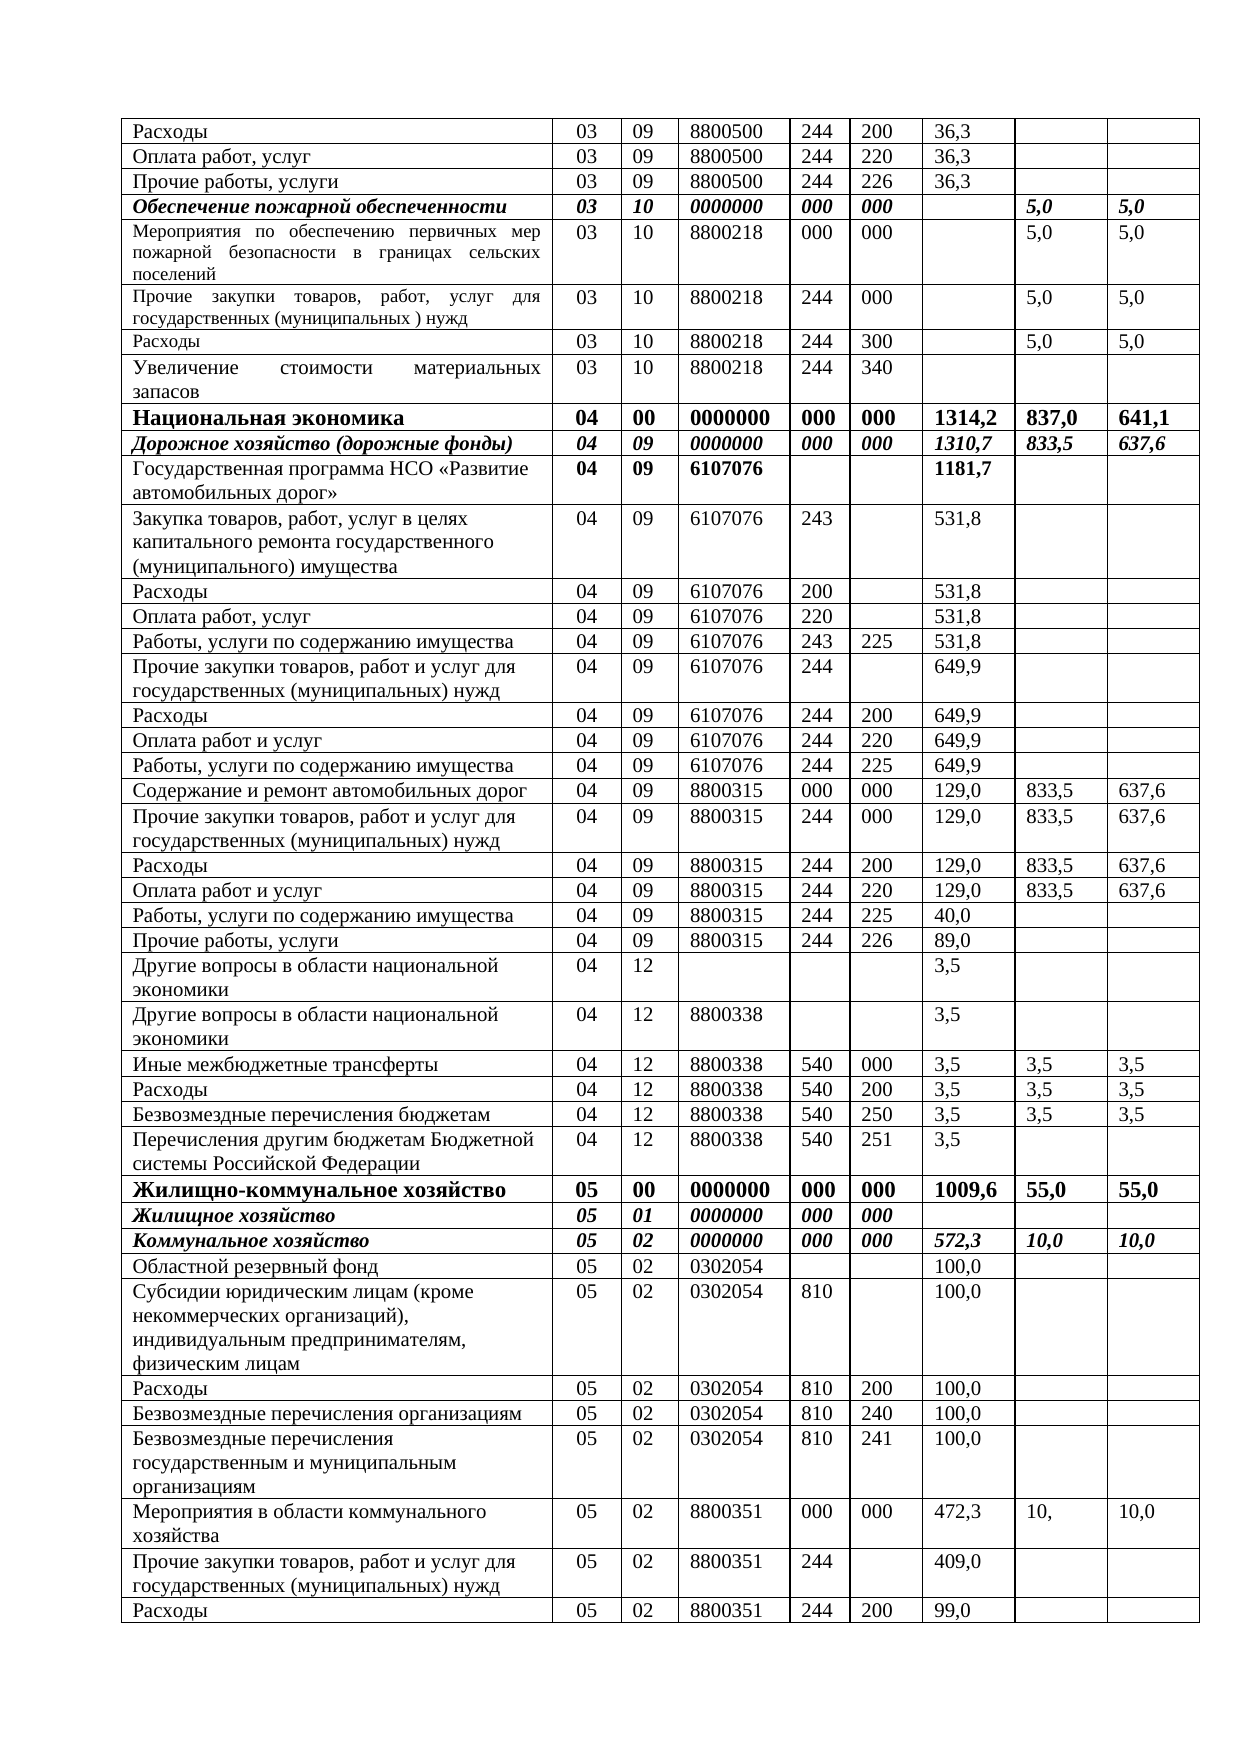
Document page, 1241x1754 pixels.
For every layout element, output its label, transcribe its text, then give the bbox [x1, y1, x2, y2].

table_cell 8800500 [679, 144, 789, 168]
table_cell 244 [791, 928, 849, 952]
table_cell 637,6 [1108, 779, 1199, 802]
table_cell [1016, 753, 1107, 777]
table_cell 6107076 [679, 505, 789, 578]
table_cell Коммунальное хозяйство [122, 1229, 552, 1252]
table_cell 6107076 [679, 579, 789, 603]
table_cell [1016, 1376, 1107, 1400]
table_cell Расходы [122, 1376, 552, 1400]
table_cell [791, 456, 849, 504]
table_cell [1108, 1401, 1199, 1425]
table_cell [1016, 629, 1107, 653]
table_cell 36,3 [923, 169, 1014, 193]
table_cell 244 [791, 169, 849, 193]
table_cell 220 [851, 878, 922, 902]
table_cell 531,8 [923, 579, 1014, 603]
table_cell 000 [851, 1229, 922, 1252]
table_cell 05 [553, 1229, 621, 1252]
table_cell Прочие работы, услуги [122, 169, 552, 193]
table_cell 5,0 [1108, 285, 1199, 328]
table_cell 244 [791, 1549, 849, 1597]
table_cell 09 [622, 728, 678, 752]
table_cell 00 [622, 404, 678, 430]
table_cell 3,5 [923, 1002, 1014, 1050]
table_cell 05 [553, 1203, 621, 1227]
table_cell [1016, 953, 1107, 1001]
table_cell [851, 953, 922, 1001]
table_cell [1108, 1127, 1199, 1175]
table_cell [851, 604, 922, 628]
table_cell Расходы [122, 1598, 552, 1622]
table_cell 03 [553, 119, 621, 143]
table_cell 472,3 [923, 1499, 1014, 1547]
table_cell 531,8 [923, 629, 1014, 653]
table_cell Увеличение стоимости материальных запасов [122, 355, 552, 403]
table_cell 6107076 [679, 703, 789, 727]
table_cell Расходы [122, 703, 552, 727]
table_cell 09 [622, 753, 678, 777]
table_cell 3,5 [923, 1102, 1014, 1126]
table_cell [1108, 505, 1199, 578]
table_cell [1016, 604, 1107, 628]
table_cell [679, 953, 789, 1001]
table_cell 02 [622, 1401, 678, 1425]
table_cell [1108, 629, 1199, 653]
table_cell 6107076 [679, 753, 789, 777]
table_cell 000 [851, 1499, 922, 1547]
table_cell 1009,6 [923, 1176, 1014, 1202]
table_cell 8800218 [679, 355, 789, 403]
table_cell 649,9 [923, 703, 1014, 727]
table_cell 04 [553, 753, 621, 777]
table_cell 3,5 [1108, 1102, 1199, 1126]
table_cell 225 [851, 903, 922, 927]
table_cell 649,9 [923, 728, 1014, 752]
table_cell 02 [622, 1549, 678, 1597]
table_cell [851, 505, 922, 578]
table_cell Расходы [122, 1077, 552, 1101]
table_cell 8800500 [679, 119, 789, 143]
table_cell [923, 195, 1014, 218]
table_cell 244 [791, 853, 849, 877]
table_cell [1016, 1203, 1107, 1227]
table_cell [923, 285, 1014, 328]
table_cell 04 [553, 853, 621, 877]
table_cell 04 [553, 604, 621, 628]
table_cell 000 [851, 779, 922, 802]
table_cell [1108, 654, 1199, 702]
table_cell 8800315 [679, 928, 789, 952]
table_cell 5,0 [1108, 220, 1199, 284]
table_cell 220 [851, 728, 922, 752]
table_cell 04 [553, 431, 621, 455]
table_cell 244 [791, 119, 849, 143]
table_cell 89,0 [923, 928, 1014, 952]
table_cell 200 [851, 1598, 922, 1622]
table_cell 200 [851, 703, 922, 727]
table_cell [1108, 728, 1199, 752]
table_cell [1108, 1598, 1199, 1622]
table_cell Расходы [122, 579, 552, 603]
table_cell 10 [622, 285, 678, 328]
table_cell 0302054 [679, 1426, 789, 1498]
table_cell [1016, 903, 1107, 927]
table_cell [1016, 1401, 1107, 1425]
table_cell 05 [553, 1176, 621, 1202]
table_cell 04 [553, 728, 621, 752]
table_cell 0302054 [679, 1279, 789, 1375]
table_cell [923, 330, 1014, 353]
table_cell 09 [622, 853, 678, 877]
table_cell 1314,2 [923, 404, 1014, 430]
table_cell 000 [851, 404, 922, 430]
table_cell 8800338 [679, 1002, 789, 1050]
table_cell 02 [622, 1279, 678, 1375]
table_cell 8800218 [679, 330, 789, 353]
table_cell 04 [553, 804, 621, 852]
table_cell 833,5 [1016, 878, 1107, 902]
table_cell 04 [553, 654, 621, 702]
table_cell 04 [553, 1002, 621, 1050]
table_cell 02 [622, 1254, 678, 1278]
table_cell 04 [553, 629, 621, 653]
table_cell 540 [791, 1127, 849, 1175]
table_cell 10 [622, 195, 678, 218]
table_cell 8800315 [679, 878, 789, 902]
table_cell [1108, 456, 1199, 504]
table_cell Работы, услуги по содержанию имущества [122, 629, 552, 653]
table_cell 0302054 [679, 1401, 789, 1425]
table_cell 09 [622, 505, 678, 578]
table_cell 340 [851, 355, 922, 403]
table_cell 100,0 [923, 1279, 1014, 1375]
table_cell 0000000 [679, 404, 789, 430]
table_cell 04 [553, 456, 621, 504]
table_cell 5,0 [1016, 330, 1107, 353]
table_cell [1108, 928, 1199, 952]
table_cell 12 [622, 953, 678, 1001]
table_cell 8800500 [679, 169, 789, 193]
table_cell [1016, 1598, 1107, 1622]
table_cell 226 [851, 169, 922, 193]
table_cell 00 [622, 1176, 678, 1202]
table_cell [1108, 1549, 1199, 1597]
table_cell 04 [553, 505, 621, 578]
table_cell 8800338 [679, 1127, 789, 1175]
table_cell 04 [553, 953, 621, 1001]
table_cell 10 [622, 220, 678, 284]
table_cell 12 [622, 1127, 678, 1175]
table_cell 129,0 [923, 878, 1014, 902]
table_cell Закупка товаров, работ, услуг в целях капитального ремонта государственного (муниципального) имущества [122, 505, 552, 578]
table_cell 40,0 [923, 903, 1014, 927]
table_cell 833,5 [1016, 853, 1107, 877]
table_cell 04 [553, 703, 621, 727]
table_cell 251 [851, 1127, 922, 1175]
table_cell Жилищное хозяйство [122, 1203, 552, 1227]
table_cell 8800218 [679, 285, 789, 328]
table_cell Оплата работ и услуг [122, 878, 552, 902]
table_cell 05 [553, 1401, 621, 1425]
table_cell [1016, 169, 1107, 193]
table_cell 244 [791, 1598, 849, 1622]
table_cell 10 [622, 330, 678, 353]
table_cell 04 [553, 579, 621, 603]
table_cell 3,5 [1016, 1077, 1107, 1101]
table_cell [1016, 1426, 1107, 1498]
table_cell [1016, 1279, 1107, 1375]
table_cell [1108, 169, 1199, 193]
table_cell Оплата работ, услуг [122, 604, 552, 628]
table_cell 0000000 [679, 1203, 789, 1227]
table_cell Прочие закупки товаров, работ и услуг для государственных (муниципальных) нужд [122, 1549, 552, 1597]
table_cell 244 [791, 728, 849, 752]
table_cell 8800351 [679, 1598, 789, 1622]
table_cell 810 [791, 1426, 849, 1498]
table_cell 10,0 [1108, 1229, 1199, 1252]
table_cell 0302054 [679, 1254, 789, 1278]
table_cell 200 [851, 1077, 922, 1101]
table_cell 6107076 [679, 456, 789, 504]
table_cell 04 [553, 878, 621, 902]
table_cell Содержание и ремонт автомобильных дорог [122, 779, 552, 802]
table_cell 540 [791, 1102, 849, 1126]
table_cell [1108, 144, 1199, 168]
table_cell 01 [622, 1203, 678, 1227]
table_cell 226 [851, 928, 922, 952]
table_cell Другие вопросы в области национальной экономики [122, 1002, 552, 1050]
table_cell [1016, 1254, 1107, 1278]
table_cell 09 [622, 144, 678, 168]
table_cell 810 [791, 1401, 849, 1425]
table_cell 833,5 [1016, 779, 1107, 802]
table_cell Прочие закупки товаров, работ и услуг для государственных (муниципальных) нужд [122, 654, 552, 702]
table_cell 244 [791, 330, 849, 353]
table_cell Расходы [122, 119, 552, 143]
table_cell 09 [622, 654, 678, 702]
table_cell 0000000 [679, 431, 789, 455]
table_cell [1108, 1254, 1199, 1278]
table_cell Жилищно-коммунальное хозяйство [122, 1176, 552, 1202]
table_cell Прочие закупки товаров, работ, услуг для государственных (муниципальных ) нужд [122, 285, 552, 328]
table_cell 04 [553, 1077, 621, 1101]
table_cell 243 [791, 505, 849, 578]
table_cell Обеспечение пожарной обеспеченности [122, 195, 552, 218]
table_cell 05 [553, 1549, 621, 1597]
table_cell 8800315 [679, 853, 789, 877]
table_cell 129,0 [923, 853, 1014, 877]
table_cell 55,0 [1016, 1176, 1107, 1202]
table_cell 6107076 [679, 629, 789, 653]
table_cell 244 [791, 654, 849, 702]
table_cell 6107076 [679, 654, 789, 702]
table_cell 649,9 [923, 654, 1014, 702]
table_cell Расходы [122, 853, 552, 877]
table_cell 09 [622, 119, 678, 143]
table_cell Мероприятия по обеспечению первичных мер пожарной безопасности в границах сельских поселений [122, 220, 552, 284]
table_cell [1016, 928, 1107, 952]
table_cell 5,0 [1108, 195, 1199, 218]
table_cell 0302054 [679, 1376, 789, 1400]
table_cell 200 [791, 579, 849, 603]
table_cell [851, 456, 922, 504]
table_cell [1108, 1376, 1199, 1400]
table_cell 3,5 [1108, 1077, 1199, 1101]
table_cell 5,0 [1108, 330, 1199, 353]
table_cell [1016, 456, 1107, 504]
table_cell [1108, 579, 1199, 603]
table_cell 200 [851, 119, 922, 143]
table_cell 531,8 [923, 604, 1014, 628]
table_cell 03 [553, 195, 621, 218]
table_cell [923, 1203, 1014, 1227]
table_cell 0000000 [679, 1229, 789, 1252]
table_cell 05 [553, 1254, 621, 1278]
table_cell 3,5 [923, 1077, 1014, 1101]
table_cell Работы, услуги по содержанию имущества [122, 903, 552, 927]
table_cell Безвозмездные перечисления государственным и муниципальным организациям [122, 1426, 552, 1498]
table_cell 000 [851, 220, 922, 284]
table_cell [791, 1254, 849, 1278]
table_cell Расходы [122, 330, 552, 353]
table_cell Государственная программа НСО «Развитие автомобильных дорог» [122, 456, 552, 504]
table_cell 000 [791, 404, 849, 430]
table_cell 05 [553, 1598, 621, 1622]
table_cell 200 [851, 853, 922, 877]
table_cell 225 [851, 753, 922, 777]
table_cell 8800338 [679, 1051, 789, 1076]
table_cell 02 [622, 1426, 678, 1498]
table_cell 10 [622, 355, 678, 403]
table_cell 09 [622, 903, 678, 927]
table_cell 637,6 [1108, 853, 1199, 877]
table_cell 129,0 [923, 779, 1014, 802]
table_cell 637,6 [1108, 804, 1199, 852]
table_cell Оплата работ и услуг [122, 728, 552, 752]
table_cell 000 [791, 1229, 849, 1252]
table_cell 300 [851, 330, 922, 353]
table_cell 05 [553, 1426, 621, 1498]
table_cell 100,0 [923, 1254, 1014, 1278]
table_cell [1108, 1279, 1199, 1375]
table_cell 09 [622, 804, 678, 852]
table_cell 6107076 [679, 728, 789, 752]
table_cell [1108, 1426, 1199, 1498]
table_cell [851, 1254, 922, 1278]
table_cell Перечисления другим бюджетам Бюджетной системы Российской Федерации [122, 1127, 552, 1175]
table_cell [923, 355, 1014, 403]
table_cell 8800315 [679, 903, 789, 927]
table_cell 000 [791, 195, 849, 218]
table_cell 649,9 [923, 753, 1014, 777]
table_cell 000 [851, 1051, 922, 1076]
table_cell 03 [553, 144, 621, 168]
table_cell 36,3 [923, 144, 1014, 168]
table_cell Прочие закупки товаров, работ и услуг для государственных (муниципальных) нужд [122, 804, 552, 852]
table_cell Субсидии юридическим лицам (кроме некоммерческих организаций), индивидуальным предпринимателям, физическим лицам [122, 1279, 552, 1375]
table_cell 05 [553, 1376, 621, 1400]
table_cell 000 [851, 1176, 922, 1202]
table_cell 12 [622, 1102, 678, 1126]
table_cell Дорожное хозяйство (дорожные фонды) [122, 431, 552, 455]
table_cell 100,0 [923, 1426, 1014, 1498]
table_cell 02 [622, 1376, 678, 1400]
table_cell 04 [553, 779, 621, 802]
table_cell [1016, 144, 1107, 168]
table_cell 04 [553, 1127, 621, 1175]
table_cell 8800351 [679, 1499, 789, 1547]
table_cell 09 [622, 169, 678, 193]
table_cell 0000000 [679, 195, 789, 218]
table_cell 243 [791, 629, 849, 653]
table_cell [1108, 753, 1199, 777]
table_cell 03 [553, 169, 621, 193]
table_cell Областной резервный фонд [122, 1254, 552, 1278]
table_cell 02 [622, 1229, 678, 1252]
table_cell Мероприятия в области коммунального хозяйства [122, 1499, 552, 1547]
table_cell 3,5 [923, 953, 1014, 1001]
table_cell [1108, 703, 1199, 727]
table_cell [1016, 119, 1107, 143]
table_cell 637,6 [1108, 878, 1199, 902]
table_cell 244 [791, 144, 849, 168]
table_cell 09 [622, 579, 678, 603]
table_cell 5,0 [1016, 220, 1107, 284]
table_cell 09 [622, 604, 678, 628]
table_cell 04 [553, 404, 621, 430]
table_cell Другие вопросы в области национальной экономики [122, 953, 552, 1001]
table_cell Национальная экономика [122, 404, 552, 430]
table_cell 220 [791, 604, 849, 628]
table_cell Прочие работы, услуги [122, 928, 552, 952]
table_cell Иные межбюджетные трансферты [122, 1051, 552, 1076]
table_cell 36,3 [923, 119, 1014, 143]
table_cell 1181,7 [923, 456, 1014, 504]
table_cell 3,5 [1016, 1051, 1107, 1076]
table_cell 05 [553, 1499, 621, 1547]
table_cell [1016, 1549, 1107, 1597]
table_cell 409,0 [923, 1549, 1014, 1597]
table_cell 225 [851, 629, 922, 653]
table_cell 100,0 [923, 1376, 1014, 1400]
table_cell 244 [791, 355, 849, 403]
table_cell 5,0 [1016, 285, 1107, 328]
table_cell 000 [791, 220, 849, 284]
table_cell 0000000 [679, 1176, 789, 1202]
table_cell 837,0 [1016, 404, 1107, 430]
table_cell [1108, 1203, 1199, 1227]
table_cell 000 [791, 1176, 849, 1202]
table_cell 637,6 [1108, 431, 1199, 455]
table_cell 531,8 [923, 505, 1014, 578]
table_cell 12 [622, 1051, 678, 1076]
table_cell [1108, 953, 1199, 1001]
table_cell 10, [1016, 1499, 1107, 1547]
table_cell 240 [851, 1401, 922, 1425]
table_cell 5,0 [1016, 195, 1107, 218]
table_cell 3,5 [1108, 1051, 1199, 1076]
table_cell 244 [791, 285, 849, 328]
table_cell [791, 953, 849, 1001]
table_cell [1016, 579, 1107, 603]
table_cell 03 [553, 220, 621, 284]
table_cell [1108, 355, 1199, 403]
table_cell 09 [622, 928, 678, 952]
table_cell 000 [791, 779, 849, 802]
table_cell 000 [791, 431, 849, 455]
table_cell [851, 1549, 922, 1597]
table_cell 8800338 [679, 1102, 789, 1126]
table_cell 09 [622, 703, 678, 727]
table_cell 05 [553, 1279, 621, 1375]
table_cell [1016, 654, 1107, 702]
table_cell [851, 579, 922, 603]
table_cell 04 [553, 928, 621, 952]
table_cell [851, 1002, 922, 1050]
table_cell [791, 1002, 849, 1050]
table_cell [1016, 355, 1107, 403]
table_cell 09 [622, 779, 678, 802]
table_cell 02 [622, 1598, 678, 1622]
table_cell [1016, 703, 1107, 727]
table_cell 200 [851, 1376, 922, 1400]
table_cell 540 [791, 1077, 849, 1101]
table_cell 1310,7 [923, 431, 1014, 455]
table_cell 244 [791, 753, 849, 777]
table_cell [1108, 604, 1199, 628]
table_cell 8800218 [679, 220, 789, 284]
table_cell [1108, 903, 1199, 927]
table_cell 244 [791, 903, 849, 927]
table_cell 12 [622, 1077, 678, 1101]
table_cell 8800315 [679, 779, 789, 802]
table_cell 250 [851, 1102, 922, 1126]
table_cell 09 [622, 456, 678, 504]
table_cell 02 [622, 1499, 678, 1547]
table_cell 540 [791, 1051, 849, 1076]
table_cell 000 [851, 1203, 922, 1227]
table_cell [851, 654, 922, 702]
table_cell 244 [791, 703, 849, 727]
table_cell 99,0 [923, 1598, 1014, 1622]
table_cell [1016, 1002, 1107, 1050]
table_cell 04 [553, 903, 621, 927]
table_cell 10,0 [1108, 1499, 1199, 1547]
table_cell 03 [553, 355, 621, 403]
table_cell 833,5 [1016, 431, 1107, 455]
table_cell 000 [851, 804, 922, 852]
table_cell [851, 1279, 922, 1375]
table_cell 03 [553, 330, 621, 353]
table_cell [1016, 728, 1107, 752]
table_cell 572,3 [923, 1229, 1014, 1252]
table_cell 000 [851, 195, 922, 218]
table_cell 000 [791, 1203, 849, 1227]
table_cell 810 [791, 1376, 849, 1400]
table_cell 100,0 [923, 1401, 1014, 1425]
table_cell 09 [622, 431, 678, 455]
table_cell 55,0 [1108, 1176, 1199, 1202]
table_cell 3,5 [923, 1127, 1014, 1175]
table_cell [1016, 1127, 1107, 1175]
table_cell Работы, услуги по содержанию имущества [122, 753, 552, 777]
table_cell 641,1 [1108, 404, 1199, 430]
table_cell 129,0 [923, 804, 1014, 852]
table_cell 000 [791, 1499, 849, 1547]
table_cell 833,5 [1016, 804, 1107, 852]
table_cell 000 [851, 431, 922, 455]
table_cell [923, 220, 1014, 284]
table_cell Безвозмездные перечисления организациям [122, 1401, 552, 1425]
table_cell [1108, 1002, 1199, 1050]
table_cell Оплата работ, услуг [122, 144, 552, 168]
table_cell [1108, 119, 1199, 143]
table_cell [1016, 505, 1107, 578]
table_cell 10,0 [1016, 1229, 1107, 1252]
table_cell 244 [791, 878, 849, 902]
table_cell 12 [622, 1002, 678, 1050]
table_cell 03 [553, 285, 621, 328]
table_cell 3,5 [923, 1051, 1014, 1076]
table_cell 3,5 [1016, 1102, 1107, 1126]
table_cell 241 [851, 1426, 922, 1498]
table_cell 6107076 [679, 604, 789, 628]
table_cell Безвозмездные перечисления бюджетам [122, 1102, 552, 1126]
table_cell 000 [851, 285, 922, 328]
table_cell 04 [553, 1102, 621, 1126]
table_cell 8800315 [679, 804, 789, 852]
table_cell 220 [851, 144, 922, 168]
table_cell 244 [791, 804, 849, 852]
table_cell 810 [791, 1279, 849, 1375]
table_cell 09 [622, 629, 678, 653]
table_cell 04 [553, 1051, 621, 1076]
table_cell 8800338 [679, 1077, 789, 1101]
table_cell 8800351 [679, 1549, 789, 1597]
table_cell 09 [622, 878, 678, 902]
